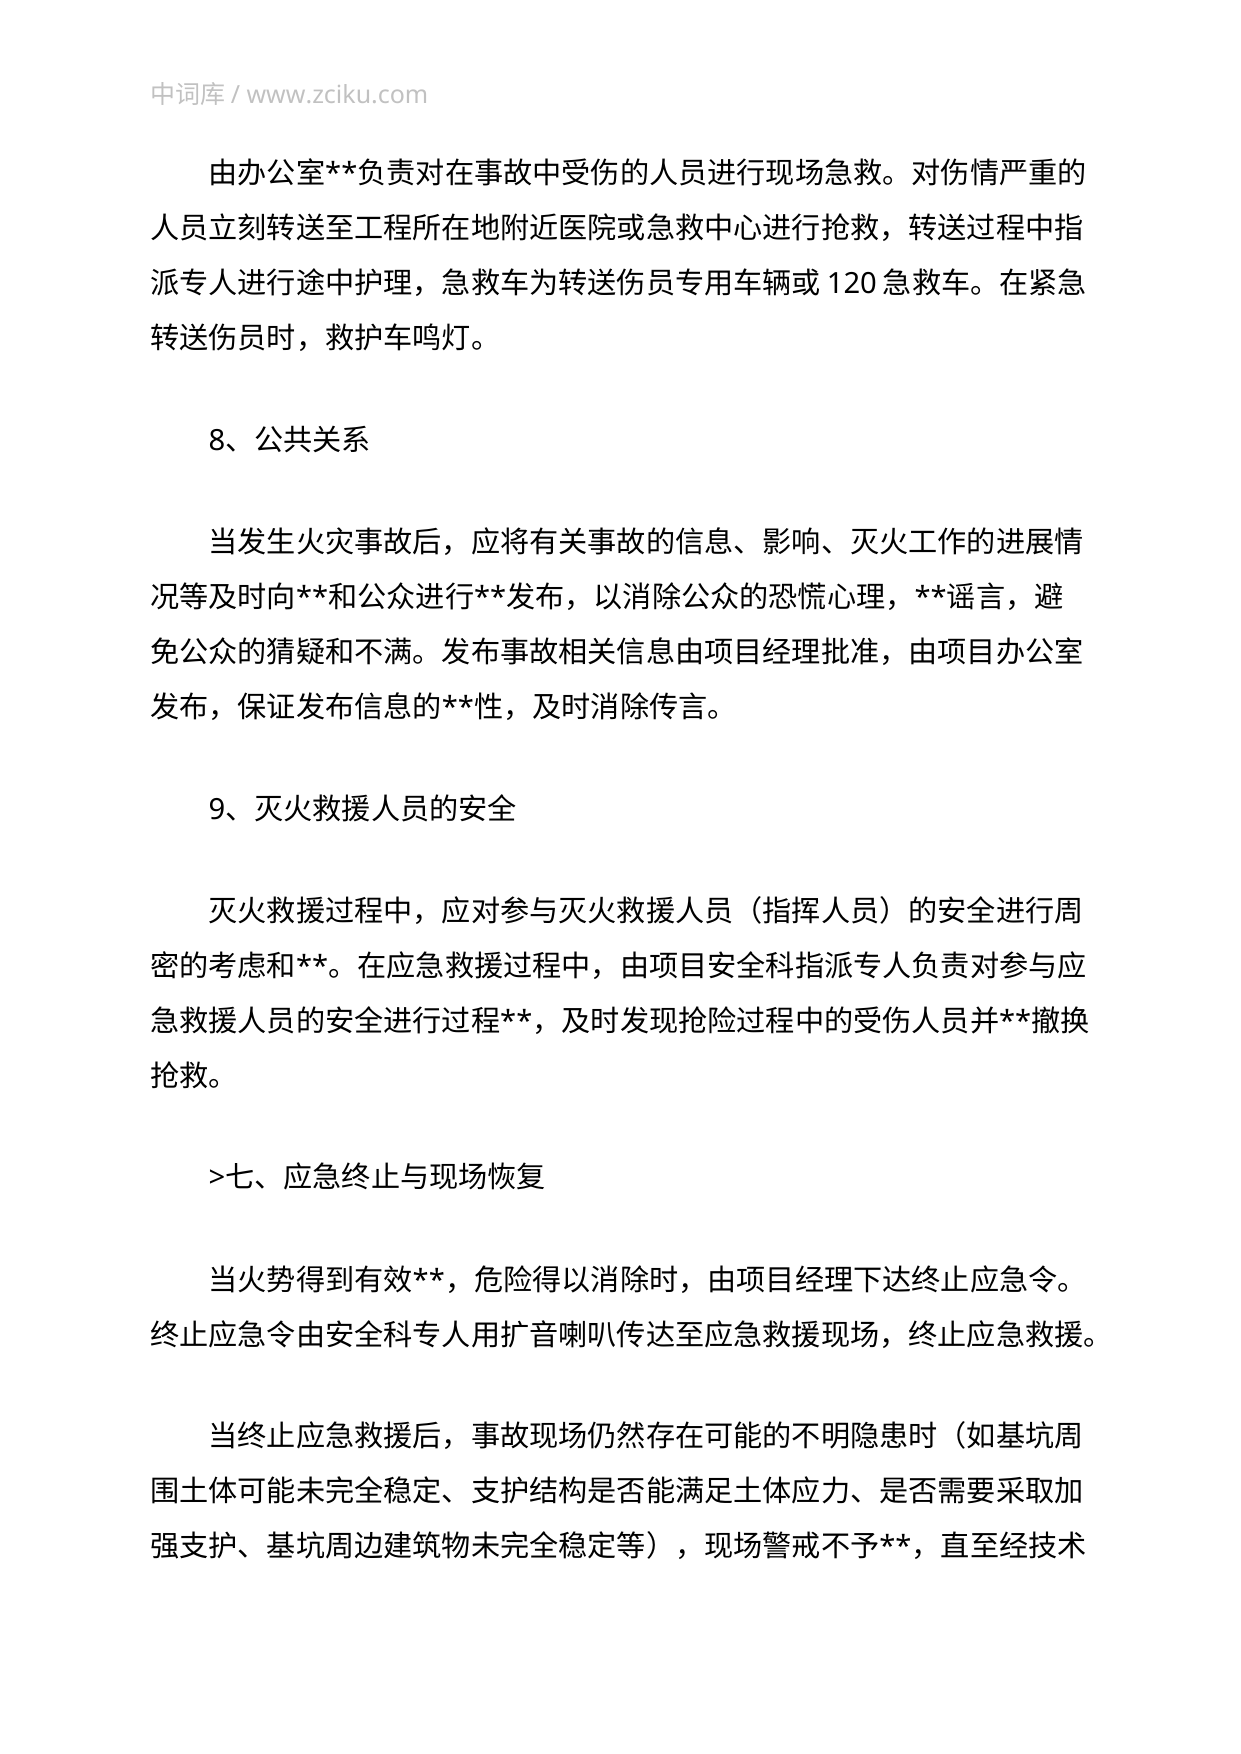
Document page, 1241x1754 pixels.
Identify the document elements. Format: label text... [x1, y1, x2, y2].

text >七、应急终止与现场恢复 [150, 1154, 1090, 1196]
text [150, 1413, 1090, 1565]
text 当发生火灾事故后，应将有关事故的信息、影响、灭火工作的进展情况等及时向**和公众进行**发布，以消除公众的恐慌心理，**谣言，避免公众的猜疑和不满。发布事故相关信息由项目经理批准，由项目办公室发布，保证发布信息的**性，及时消除传言。 [150, 519, 1090, 726]
text 由办公室**负责对在事故中受伤的人员进行现场急救。对伤情严重的人员立刻转送至工程所在地附近医院或急救中心进行抢救，转送过程中指派专人进行途中护理，急救车为转送伤员专用车辆或120急救车。在紧急转送伤员时，救护车鸣灯。 [150, 150, 1090, 357]
text 8、公共关系 [150, 417, 1090, 459]
text 当火势得到有效**，危险得以消除时，由项目经理下达终止应急令。终止应急令由安全科专人用扩音喇叭传达至应急救援现场，终止应急救援。 [150, 1256, 1090, 1353]
text 9、灭火救援人员的安全 [150, 785, 1090, 828]
text 灭火救援过程中，应对参与灭火救援人员（指挥人员）的安全进行周密的考虑和**。在应急救援过程中，由项目安全科指派专人负责对参与应急救援人员的安全进行过程**，及时发现抢险过程中的受伤人员并**撤换抢救。 [150, 887, 1090, 1094]
